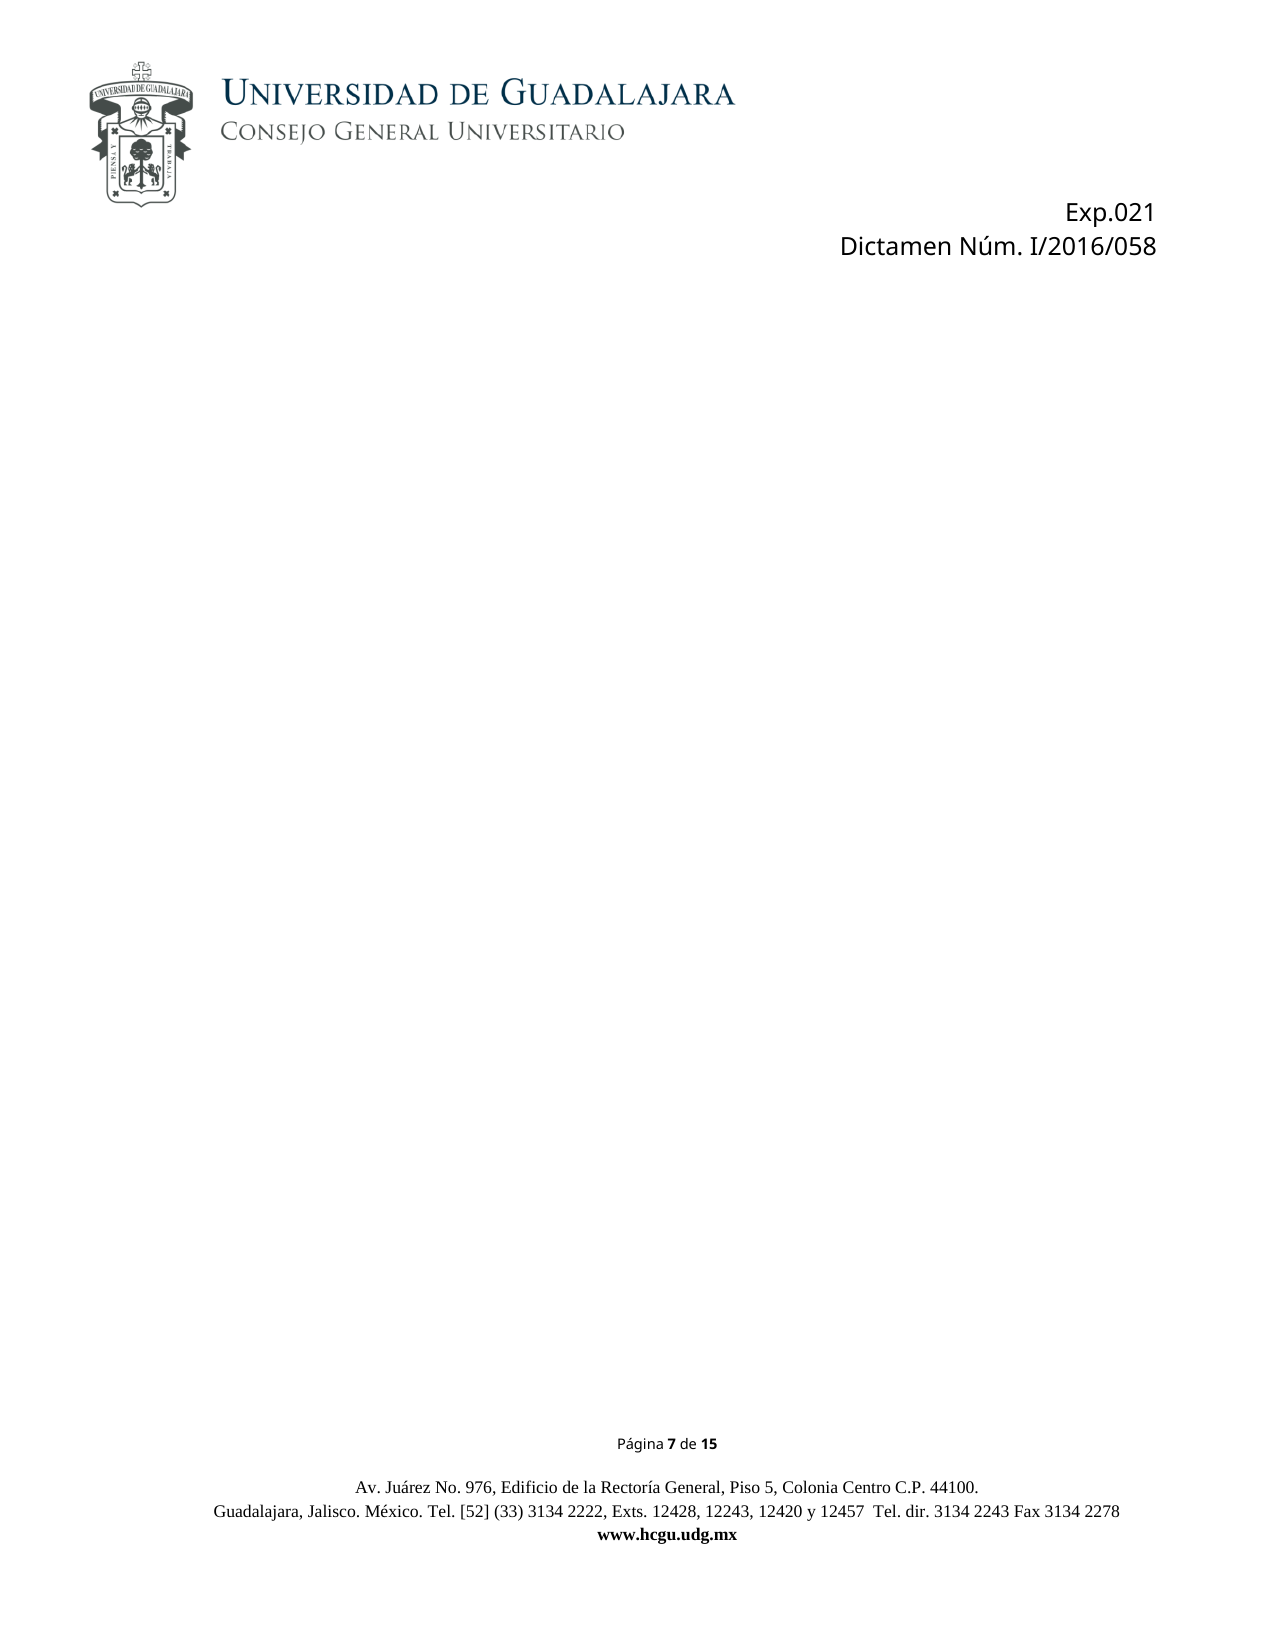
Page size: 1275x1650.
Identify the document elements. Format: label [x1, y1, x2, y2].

picture [1, 1, 1274, 268]
